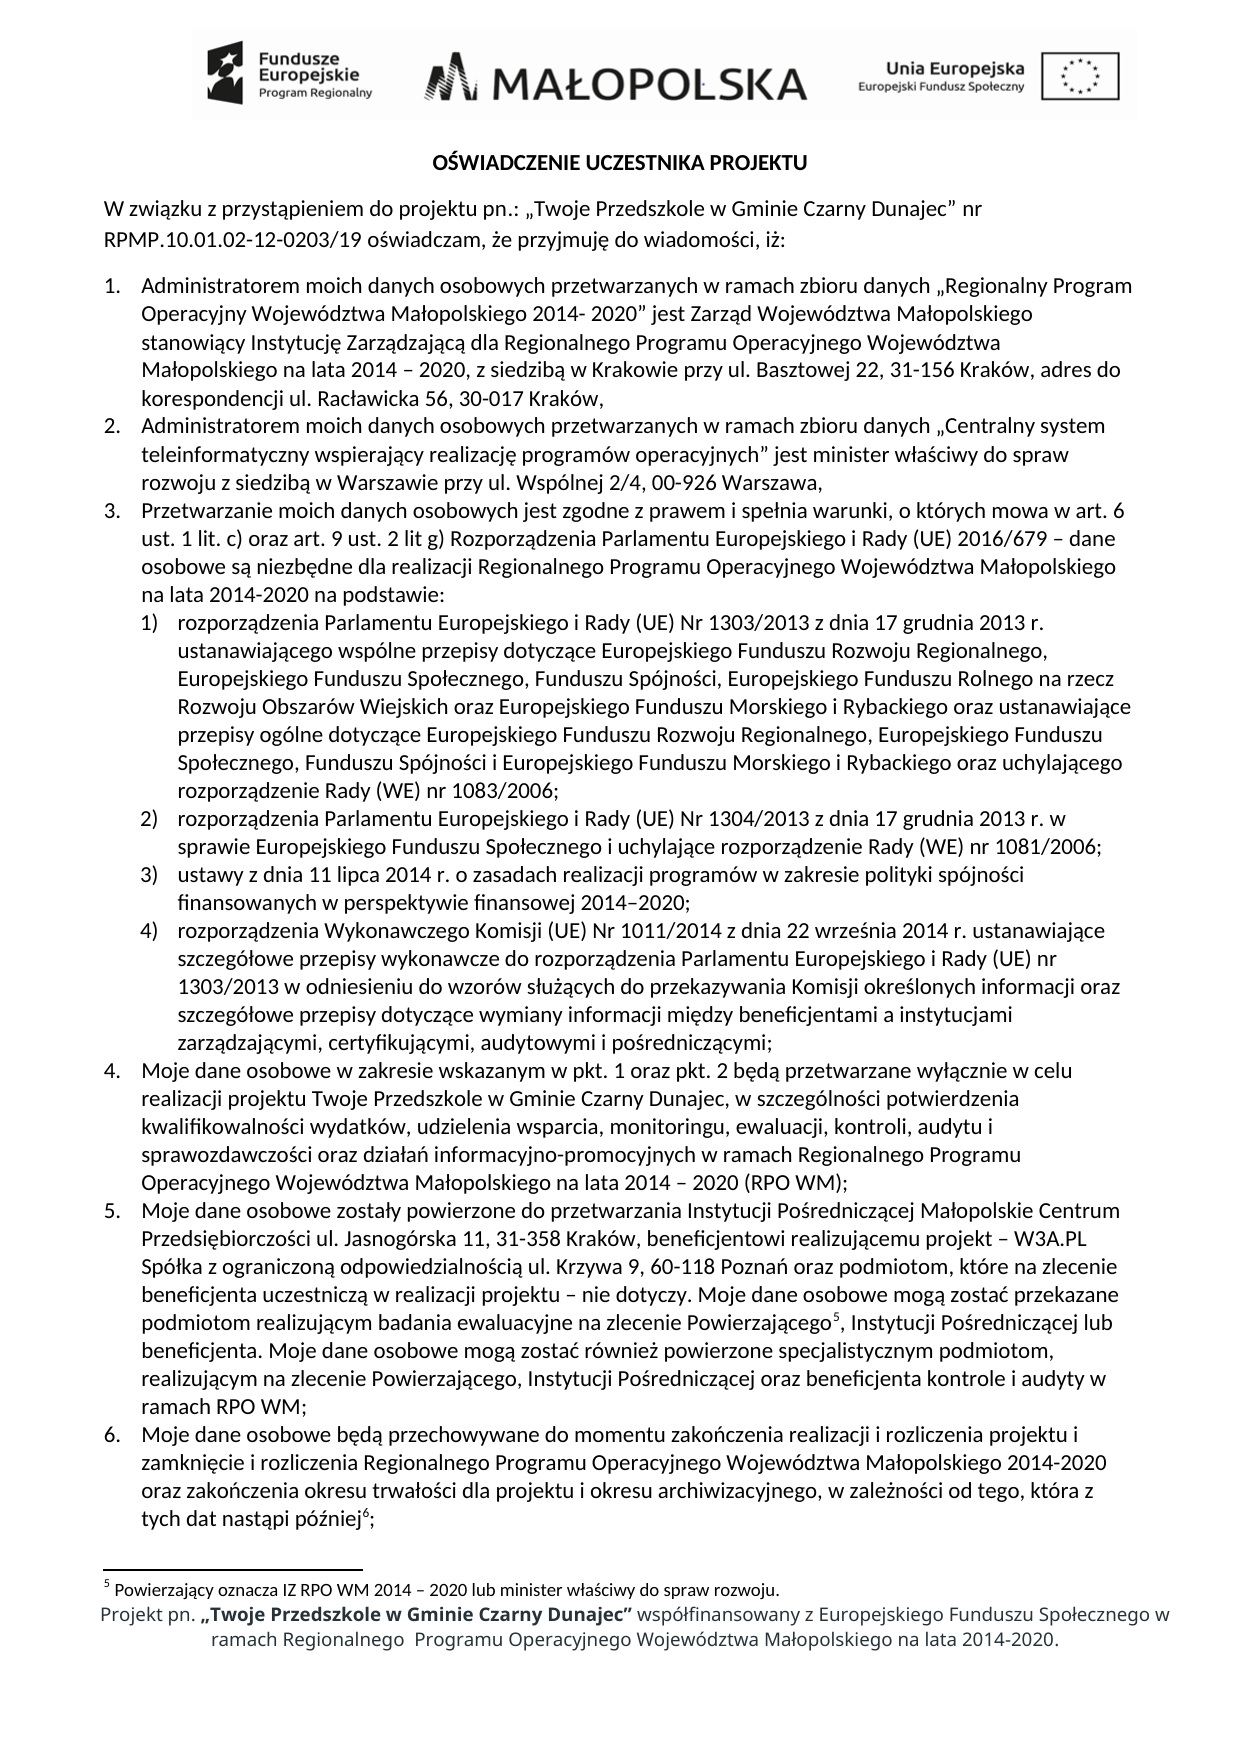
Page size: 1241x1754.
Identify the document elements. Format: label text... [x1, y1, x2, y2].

list rozporządzenia Parlamentu Europejskiego i Rady (UE) Nr 1303/2013 z dnia 17 grudnia 2013 r. ustanawiającego wspólne przepisy dotyczące Europejskiego Funduszu Rozwoju Regionalnego, Europejskiego Funduszu Społecznego, Funduszu Spójności, Europejskiego Funduszu Rolnego na rzecz Rozwoju Obszarów Wiejskich oraz Europejskiego Funduszu Morskiego i Rybackiego oraz ustanawiające przepisy ogólne dotyczące Europejskiego Funduszu Rozwoju Regionalnego, Europejskiego Funduszu Społecznego, Funduszu Spójności i Europejskiego Funduszu Morskiego i Rybackiego oraz uchylającego rozporządzenie Rady (WE) nr 1083/2006; [140, 608, 1137, 804]
list Przetwarzanie moich danych osobowych jest zgodne z prawem i spełnia warunki, o których mowa w art. 6 ust. 1 lit. c) oraz art. 9 ust. 2 lit g) Rozporządzenia Parlamentu Europejskiego i Rady (UE) 2016/679 – dane osobowe są niezbędne dla realizacji Regionalnego Programu Operacyjnego Województwa Małopolskiego na lata 2014-2020 na podstawie: [103, 496, 1137, 608]
list rozporządzenia Wykonawczego Komisji (UE) Nr 1011/2014 z dnia 22 września 2014 r. ustanawiające szczegółowe przepisy wykonawcze do rozporządzenia Parlamentu Europejskiego i Rady (UE) nr 1303/2013 w odniesieniu do wzorów służących do przekazywania Komisji określonych informacji oraz szczegółowe przepisy dotyczące wymiany informacji między beneficjentami a instytucjami zarządzającymi, certyfikującymi, audytowymi i pośredniczącymi; [140, 916, 1137, 1056]
text OŚWIADCZENIE UCZESTNIKA PROJEKTU [103, 148, 1137, 176]
list Moje dane osobowe w zakresie wskazanym w pkt. 1 oraz pkt. 2 będą przetwarzane wyłącznie w celu realizacji projektu Twoje Przedszkole w Gminie Czarny Dunajec, w szczególności potwierdzenia kwalifikowalności wydatków, udzielenia wsparcia, monitoringu, ewaluacji, kontroli, audytu i sprawozdawczości oraz działań informacyjno-promocyjnych w ramach Regionalnego Programu Operacyjnego Województwa Małopolskiego na lata 2014 – 2020 (RPO WM); [103, 1056, 1137, 1196]
list Moje dane osobowe będą przechowywane do momentu zakończenia realizacji i rozliczenia projektu i zamknięcie i rozliczenia Regionalnego Programu Operacyjnego Województwa Małopolskiego 2014-2020 oraz zakończenia okresu trwałości dla projektu i okresu archiwizacyjnego, w zależności od tego, która z tych dat nastąpi później; [103, 1420, 1137, 1532]
picture [191, 28, 1137, 120]
list rozporządzenia Parlamentu Europejskiego i Rady (UE) Nr 1304/2013 z dnia 17 grudnia 2013 r. w sprawie Europejskiego Funduszu Społecznego i uchylające rozporządzenie Rady (WE) nr 1081/2006; [140, 804, 1137, 860]
list Administratorem moich danych osobowych przetwarzanych w ramach zbioru danych „Centralny system teleinformatyczny wspierający realizację programów operacyjnych” jest minister właściwy do spraw rozwoju z siedzibą w Warszawie przy ul. Wspólnej 2/4, 00-926 Warszawa, [103, 412, 1137, 496]
list Moje dane osobowe zostały powierzone do przetwarzania Instytucji Pośredniczącej Małopolskie Centrum Przedsiębiorczości ul. Jasnogórska 11, 31-358 Kraków, beneficjentowi realizującemu projekt – W3A.PL Spółka z ograniczoną odpowiedzialnością ul. Krzywa 9, 60-118 Poznań oraz podmiotom, które na zlecenie beneficjenta uczestniczą w realizacji projektu – nie dotyczy. Moje dane osobowe mogą zostać przekazane podmiotom realizującym badania ewaluacyjne na zlecenie Powierzającego, Instytucji Pośredniczącej lub beneficjenta. Moje dane osobowe mogą zostać również powierzone specjalistycznym podmiotom, realizującym na zlecenie Powierzającego, Instytucji Pośredniczącej oraz beneficjenta kontrole i audyty w ramach RPO WM; [103, 1196, 1137, 1420]
list Administratorem moich danych osobowych przetwarzanych w ramach zbioru danych „Regionalny Program Operacyjny Województwa Małopolskiego 2014- 2020” jest Zarząd Województwa Małopolskiego stanowiący Instytucję Zarządzającą dla Regionalnego Programu Operacyjnego Województwa Małopolskiego na lata 2014 – 2020, z siedzibą w Krakowie przy ul. Basztowej 22, 31-156 Kraków, adres do korespondencji ul. Racławicka 56, 30-017 Kraków, [103, 272, 1137, 412]
text W związku z przystąpieniem do projektu pn.: „Twoje Przedszkole w Gminie Czarny Dunajec” nr RPMP.10.01.02-12-0203/19 oświadczam, że przyjmuję do wiadomości, iż: [103, 194, 1137, 253]
list ustawy z dnia 11 lipca 2014 r. o zasadach realizacji programów w zakresie polityki spójności finansowanych w perspektywie finansowej 2014–2020; [140, 860, 1137, 916]
